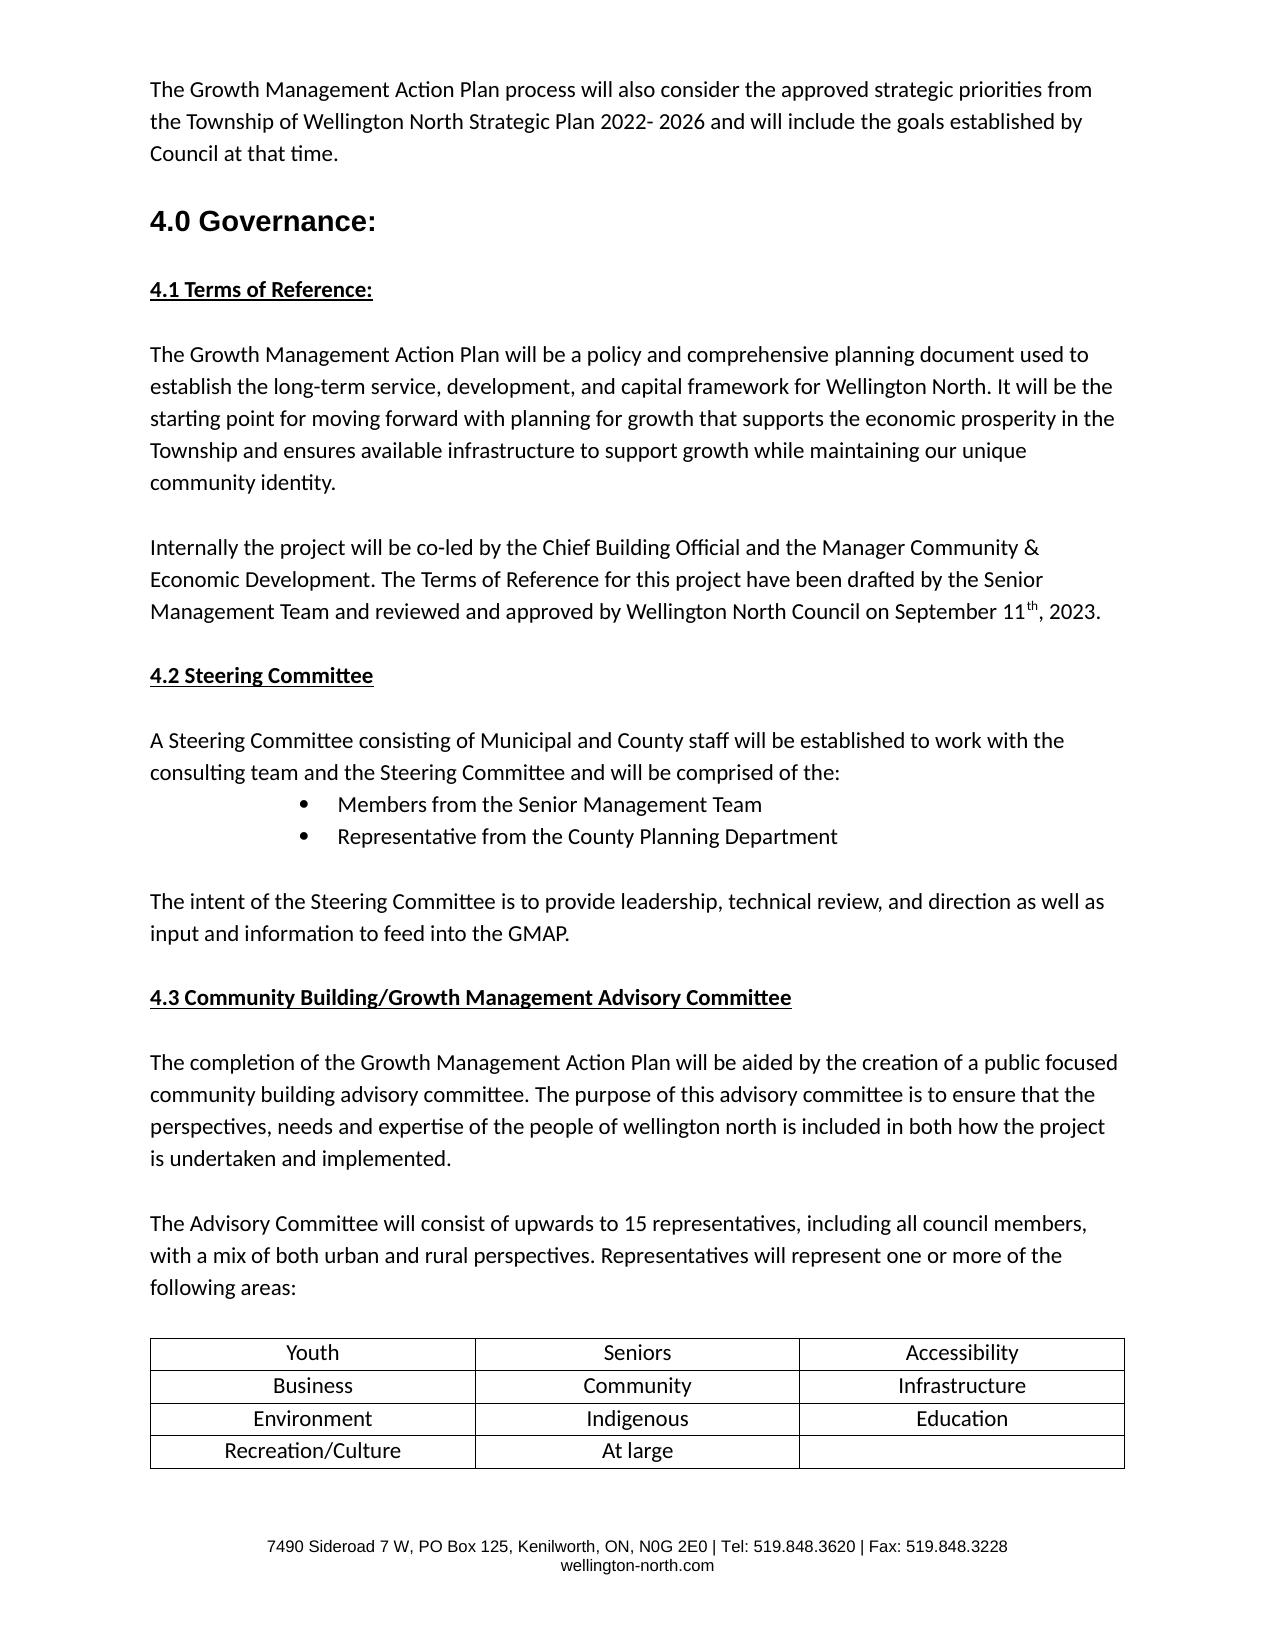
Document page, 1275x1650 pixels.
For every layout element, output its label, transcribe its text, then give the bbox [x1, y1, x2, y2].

text The Advisory Committee will consist of upwards to 15 representatives, including all council members, with a mix of both urban and rural perspectives. Representatives will represent one or more of the following areas: [150, 1209, 1125, 1301]
text 4.2 Steering Committee [150, 662, 1125, 689]
text The intent of the Steering Committee is to provide leadership, technical review, and direction as well as input and information to feed into the GMAP. [150, 887, 1125, 947]
text The completion of the Growth Management Action Plan will be aided by the creation of a public focused community building advisory committee. The purpose of this advisory committee is to ensure that the perspectives, needs and expertise of the people of wellington north is included in both how the project is undertaken and implemented. [150, 1048, 1125, 1172]
list Representative from the County Planning Department [300, 822, 1125, 851]
text Internally the project will be co-led by the Chief Building Official and the Manager Community & Economic Development. The Terms of Reference for this project have been drafted by the Senior Management Team and reviewed and approved by Wellington North Council on September 11th, 2023. [150, 533, 1125, 625]
table_cell Environment [151, 1404, 475, 1435]
text 4.3 Community Building/Growth Management Advisory Committee [150, 983, 1125, 1011]
list Members from the Senior Management Team [300, 790, 1125, 818]
text The Growth Management Action Plan process will also consider the approved strategic priorities from the Township of Wellington North Strategic Plan 2022- 2026 and will include the goals established by Council at that time. [150, 75, 1125, 167]
table_cell [800, 1436, 1124, 1468]
table_cell Community [476, 1371, 799, 1403]
table_cell Recreation/Culture [151, 1436, 475, 1468]
table_cell Indigenous [476, 1404, 799, 1435]
table_cell Education [800, 1404, 1124, 1435]
text 4.1 Terms of Reference: [150, 275, 1125, 303]
table_cell Infrastructure [800, 1371, 1124, 1403]
table_cell Business [151, 1371, 475, 1403]
text A Steering Committee consisting of Municipal and County staff will be established to work with the consulting team and the Steering Committee and will be comprised of the: [150, 726, 1125, 786]
table_header Youth [151, 1339, 475, 1370]
table_header Accessibility [800, 1339, 1124, 1370]
table_cell At large [476, 1436, 799, 1468]
table_header Seniors [476, 1339, 799, 1370]
text The Growth Management Action Plan will be a policy and comprehensive planning document used to establish the long-term service, development, and capital framework for Wellington North. It will be the starting point for moving forward with planning for growth that supports the economic prosperity in the Township and ensures available infrastructure to support growth while maintaining our unique community identity. [150, 340, 1125, 496]
text 4.0 Governance: [150, 204, 1125, 237]
